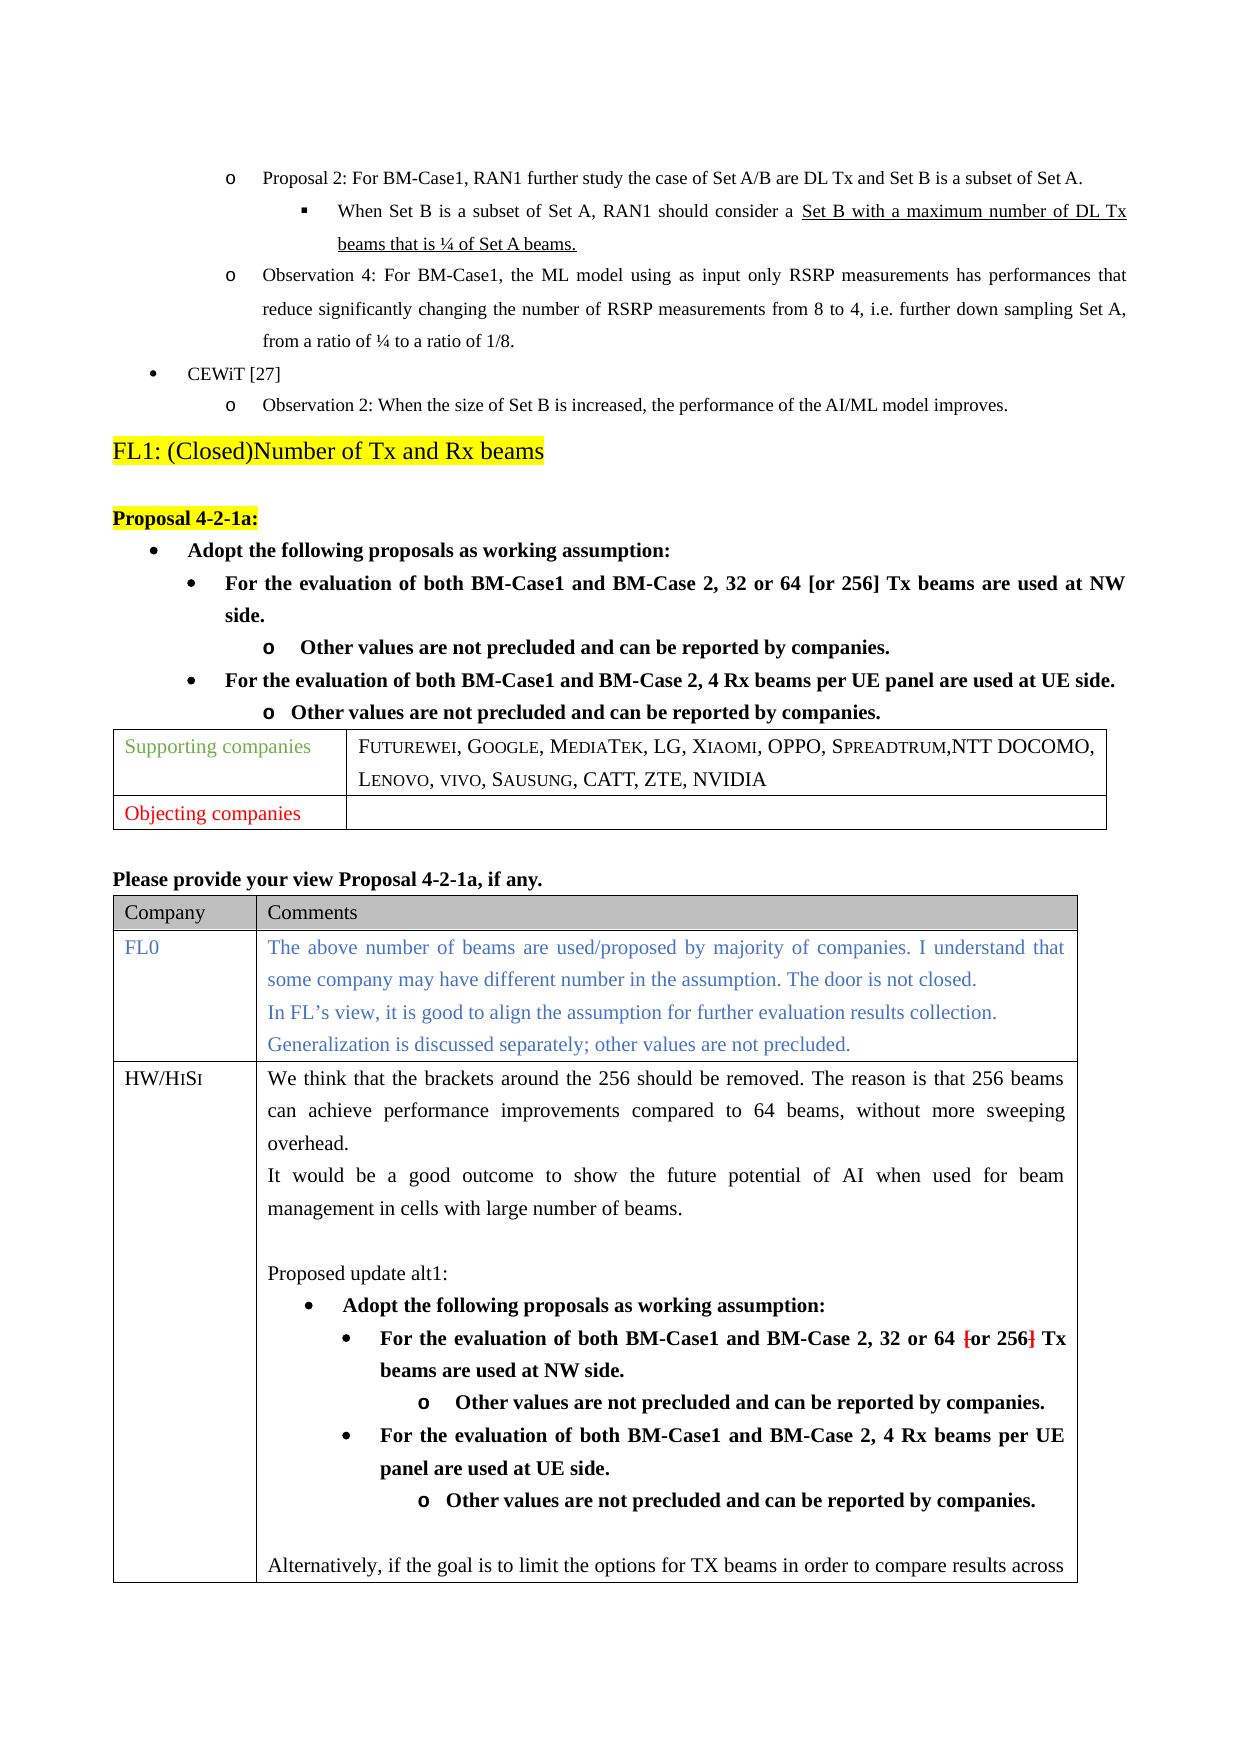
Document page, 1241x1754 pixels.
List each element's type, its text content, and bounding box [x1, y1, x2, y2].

list Other values are not precluded and can be reported by companies. [262, 697, 1128, 729]
list For the evaluation of both BM-Case1 and BM-Case 2, 4 Rx beams per UE panel are used at UE side. [187, 664, 1128, 697]
table_cell [347, 796, 1106, 829]
list For the evaluation of both BM-Case1 and BM-Case 2, 32 or 64 [or 256] Tx beams are used at NW side. [187, 567, 1128, 632]
table_header Futurewei, Google, MediaTek, LG, Xiaomi, OPPO, Spreadtrum,NTT DOCOMO, Lenovo, vivo, Sausung, CATT, ZTE, NVIDIA [347, 730, 1106, 795]
text Please provide your view Proposal 4-2-1a, if any. [112, 862, 1128, 895]
table_cell The above number of beams are used/proposed by majority of companies. I understand that some company may have different number in the assumption. The door is not closed. In FL’s view, it is good to align the assumption for further evaluation results collection. Generalization is discussed separately; other values are not precluded. [257, 931, 1077, 1061]
list Proposal 2: For BM-Case1, RAN1 further study the case of Set A/B are DL Tx and Set B is a subset of Set A. [225, 162, 1128, 194]
table_cell Objecting companies [114, 796, 346, 829]
list CEWiT [27] [150, 357, 1128, 389]
list Observation 2: When the size of Set B is increased, the performance of the AI/ML model improves. [225, 389, 1128, 422]
list Other values are not precluded and can be reported by companies. [262, 632, 1128, 664]
table_header Comments [257, 896, 1077, 929]
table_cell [257, 1062, 1077, 1582]
list Adopt the following proposals as working assumption: [150, 534, 1128, 567]
text Proposal 4-2-1a: [112, 502, 1128, 534]
table_cell HW/HiSi [114, 1062, 256, 1582]
table_cell FL0 [114, 931, 256, 1061]
list When Set B is a subset of Set A, RAN1 should consider a Set B with a maximum number of DL Tx beams that is ¼ of Set A beams. [300, 194, 1128, 259]
subtitle FL1: (Closed)Number of Tx and Rx beams [112, 434, 1128, 467]
table_header Supporting companies [114, 730, 346, 795]
table_header Company [114, 896, 256, 929]
list Observation 4: For BM-Case1, the ML model using as input only RSRP measurements has performances that reduce significantly changing the number of RSRP measurements from 8 to 4, i.e. further down sampling Set A, from a ratio of ¼ to a ratio of 1/8. [225, 259, 1128, 357]
